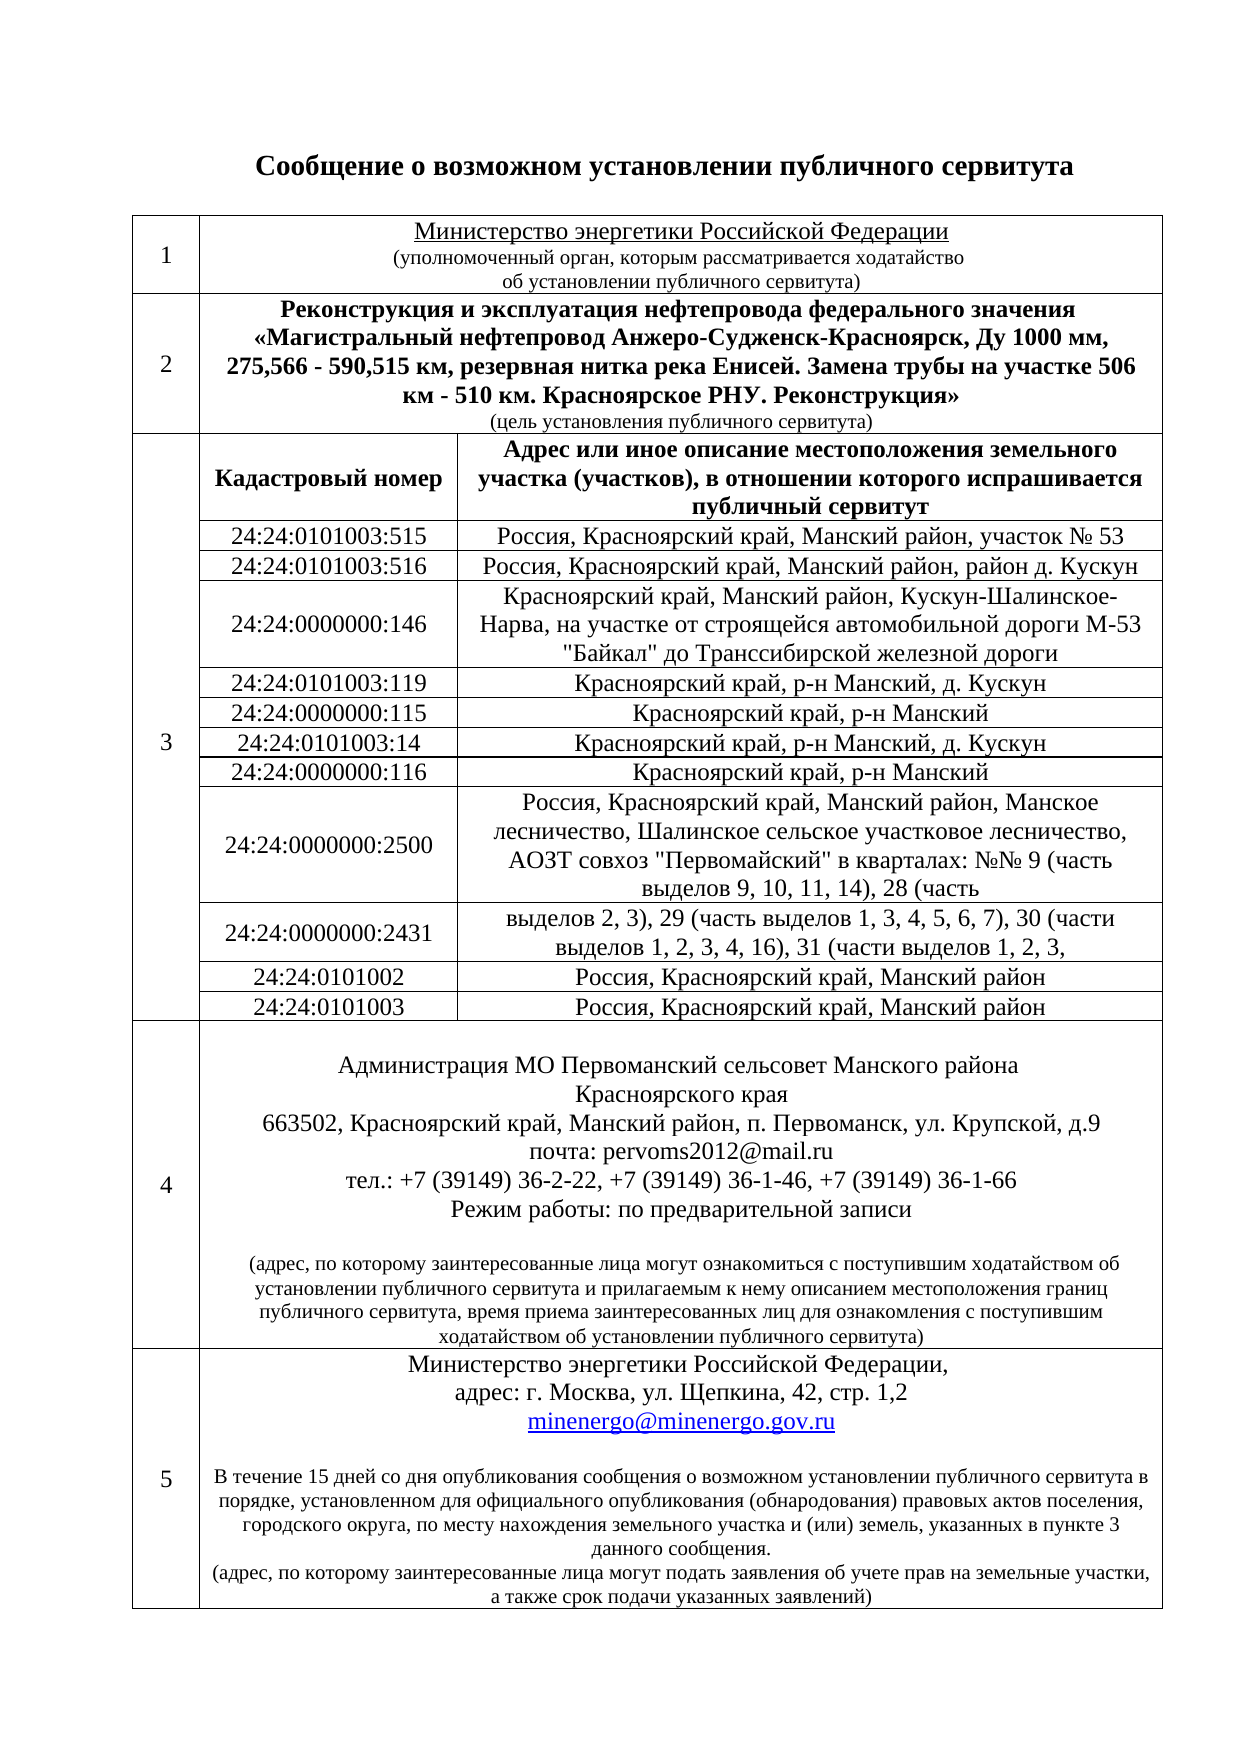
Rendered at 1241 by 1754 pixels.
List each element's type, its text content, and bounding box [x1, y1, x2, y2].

table_cell 24:24:0000000:2500 [200, 787, 457, 902]
table_cell 24:24:0000000:116 [200, 758, 457, 786]
table_cell 24:24:0101002 [200, 962, 457, 991]
table_cell Администрация МО Первоманский сельсовет Манского района Красноярского края 663502, Красноярский край, Манский район, п. Первоманск, ул. Крупской, д.9 почта: pervoms2012@mail.ru тел.: +7 (39149) 36-2-22, +7 (39149) 36-1-46, +7 (39149) 36-1-66 Режим работы: по предварительной записи (адрес, по которому заинтересованные лица могут ознакомиться с поступившим ходатайством об установлении публичного сервитута и прилагаемым к нему описанием местоположения границ публичного сервитута, время приема заинтересованных лиц для ознакомления с поступившим ходатайством об установлении публичного сервитута) [200, 1021, 1162, 1348]
table_cell 24:24:0101003:515 [200, 521, 457, 550]
table_cell выделов 2, 3), 29 (часть выделов 1, 3, 4, 5, 6, 7), 30 (части выделов 1, 2, 3, 4, 16), 31 (части выделов 1, 2, 3, [458, 903, 1162, 961]
table_cell 24:24:0101003:119 [200, 668, 457, 697]
table_cell 3 [133, 434, 199, 1020]
table_cell 24:24:0000000:115 [200, 698, 457, 727]
table_cell 24:24:0101003:14 [200, 728, 457, 756]
table_cell 24:24:0000000:2431 [200, 903, 457, 961]
table_cell 4 [133, 1021, 199, 1348]
table_cell Красноярский край, р-н Манский [458, 698, 1162, 727]
table_cell Адрес или иное описание местоположения земельного участка (участков), в отношении которого испрашивается публичный сервитут [458, 434, 1162, 520]
table_cell Россия, Красноярский край, Манский район [458, 962, 1162, 991]
table_cell Реконструкция и эксплуатация нефтепровода федерального значения «Магистральный нефтепровод Анжеро-Судженск-Красноярск, Ду 1000 мм, 275,566 - 590,515 км, резервная нитка река Енисей. Замена трубы на участке 506 км - 510 км. Красноярское РНУ. Реконструкция» (цель установления публичного сервитута) [200, 294, 1162, 433]
table_cell Россия, Красноярский край, Манский район [458, 992, 1162, 1020]
table_cell Кадастровый номер [200, 434, 457, 520]
table_cell 2 [133, 294, 199, 433]
table_cell Россия, Красноярский край, Манский район, район д. Кускун [458, 551, 1162, 580]
table_header Министерство энергетики Российской Федерации (уполномоченный орган, которым рассматривается ходатайство об установлении публичного сервитута) [200, 216, 1162, 293]
table_cell 5 [133, 1349, 199, 1608]
table_cell Россия, Красноярский край, Манский район, участок № 53 [458, 521, 1162, 550]
text Сообщение о возможном установлении публичного сервитута [177, 148, 1152, 181]
table_cell Министерство энергетики Российской Федерации, адрес: г. Москва, ул. Щепкина, 42, стр. 1,2 minenergo@minenergo.gov.ru В течение 15 дней со дня опубликования сообщения о возможном установлении публичного сервитута в порядке, установленном для официального опубликования (обнародования) правовых актов поселения, городского округа, по месту нахождения земельного участка и (или) земель, указанных в пункте 3 данного сообщения. (адрес, по которому заинтересованные лица могут подать заявления об учете прав на земельные участки, а также срок подачи указанных заявлений) [200, 1349, 1162, 1608]
table_cell Красноярский край, р-н Манский, д. Кускун [458, 668, 1162, 697]
table_cell Красноярский край, Манский район, Кускун-Шалинское-Нарва, на участке от строящейся автомобильной дороги М-53 "Байкал" до Транссибирской железной дороги [458, 581, 1162, 667]
table_cell Красноярский край, р-н Манский [458, 758, 1162, 786]
table_cell 24:24:0000000:146 [200, 581, 457, 667]
table_cell Красноярский край, р-н Манский, д. Кускун [458, 728, 1162, 756]
table_header 1 [133, 216, 199, 293]
table_cell Россия, Красноярский край, Манский район, Манское лесничество, Шалинское сельское участковое лесничество, АОЗТ совхоз "Первомайский" в кварталах: №№ 9 (часть выделов 9, 10, 11, 14), 28 (часть [458, 787, 1162, 902]
table_cell 24:24:0101003 [200, 992, 457, 1020]
table_cell 24:24:0101003:516 [200, 551, 457, 580]
